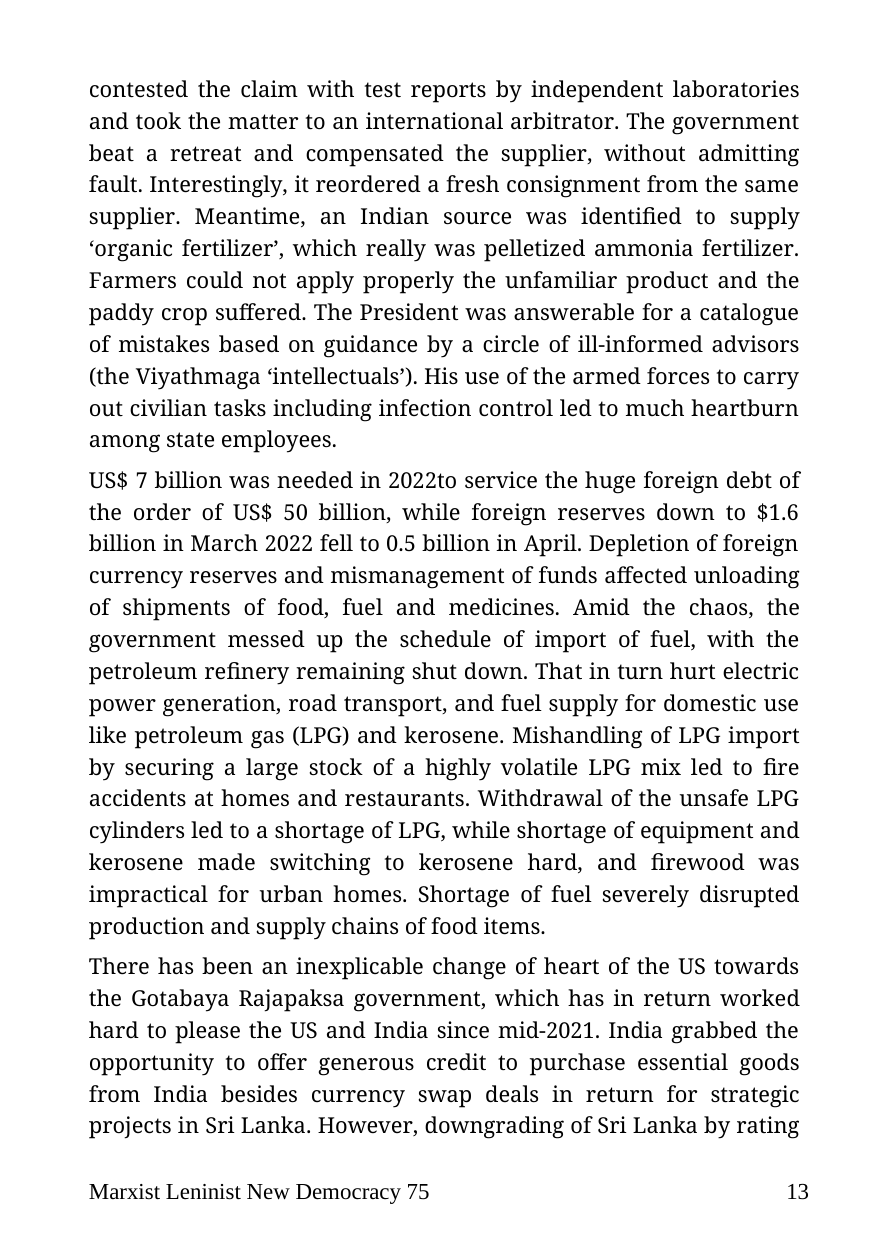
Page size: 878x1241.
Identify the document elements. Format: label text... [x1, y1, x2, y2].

text US$ 7 billion was needed in 2022to service the huge foreign debt of the order of US$ 50 billion, while foreign reserves down to $1.6 billion in March 2022 fell to 0.5 billion in April. Depletion of foreign currency reserves and mismanagement of funds affected unloading of shipments of food, fuel and medicines. Amid the chaos, the government messed up the schedule of import of fuel, with the petroleum refinery remaining shut down. That in turn hurt electric power generation, road transport, and fuel supply for domestic use like petroleum gas (LPG) and kerosene. Mishandling of LPG import by securing a large stock of a highly volatile LPG mix led to fire accidents at homes and restaurants. Withdrawal of the unsafe LPG cylinders led to a shortage of LPG, while shortage of equipment and kerosene made switching to kerosene hard, and firewood was impractical for urban homes. Shortage of fuel severely disrupted production and supply chains of food items. [89, 465, 800, 941]
